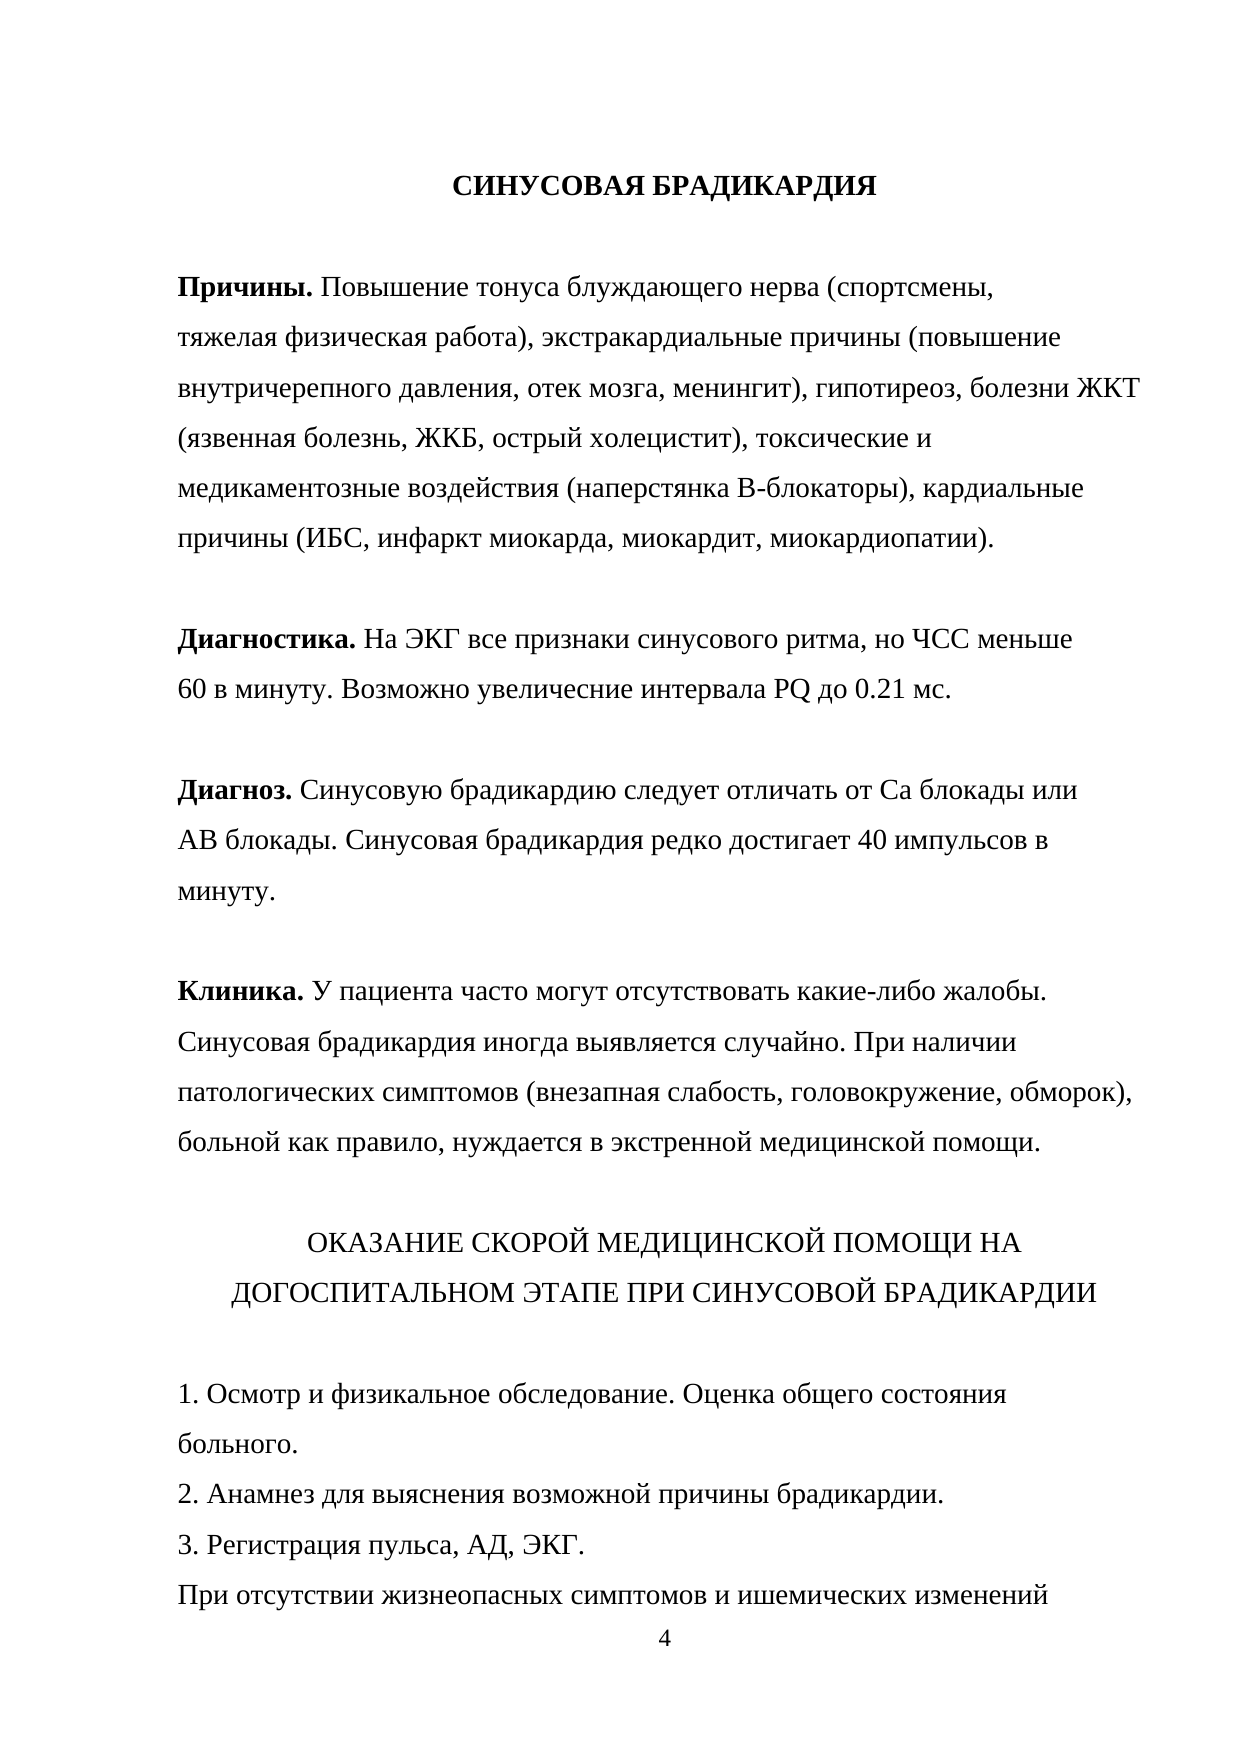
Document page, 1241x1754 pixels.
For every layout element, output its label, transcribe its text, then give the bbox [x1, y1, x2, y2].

text Причины. Повышение тонуса блуждающего нерва (спортсмены, [177, 269, 1152, 303]
text тяжелая физическая работа), экстракардиальные причины (повышение [177, 319, 1152, 353]
text больной как правило, нуждается в экстренной медицинской помощи. [177, 1124, 1152, 1158]
text Синусовая брадикардия иногда выявляется случайно. При наличии [177, 1024, 1152, 1057]
text патологических симптомов (внезапная слабость, головокружение, обморок), [177, 1074, 1152, 1108]
text минуту. [177, 873, 1152, 906]
text 1. Осмотр и физикальное обследование. Оценка общего состояния [177, 1376, 1152, 1409]
text причины (ИБС, инфаркт миокарда, миокардит, миокардиопатии). [177, 521, 1152, 554]
text (язвенная болезнь, ЖКБ, острый холецистит), токсические и [177, 420, 1152, 453]
text Диагноз. Синусовую брадикардию следует отличать от Са блокады или [177, 772, 1152, 806]
text ОКАЗАНИЕ СКОРОЙ МЕДИЦИНСКОЙ ПОМОЩИ НА [177, 1225, 1152, 1258]
text медикаментозные воздействия (наперстянка В-блокаторы), кардиальные [177, 470, 1152, 504]
text СИНУСОВАЯ БРАДИКАРДИЯ [177, 168, 1152, 202]
text Клиника. У пациента часто могут отсутствовать какие-либо жалобы. [177, 973, 1152, 1007]
text При отсутствии жизнеопасных симптомов и ишемических изменений [177, 1577, 1152, 1611]
text 2. Анамнез для выяснения возможной причины брадикардии. [177, 1477, 1152, 1510]
text 60 в минуту. Возможно увеличесние интервала PQ до 0.21 мс. [177, 672, 1152, 705]
text АВ блокады. Синусовая брадикардия редко достигает 40 импульсов в [177, 822, 1152, 856]
text внутричерепного давления, отек мозга, менингит), гипотиреоз, болезни ЖКТ [177, 370, 1152, 403]
text 3. Регистрация пульса, АД, ЭКГ. [177, 1527, 1152, 1560]
text Диагностика. На ЭКГ все признаки синусового ритма, но ЧСС меньше [177, 621, 1152, 655]
text ДОГОСПИТАЛЬНОМ ЭТАПЕ ПРИ СИНУСОВОЙ БРАДИКАРДИИ [177, 1275, 1152, 1309]
text больного. [177, 1426, 1152, 1460]
